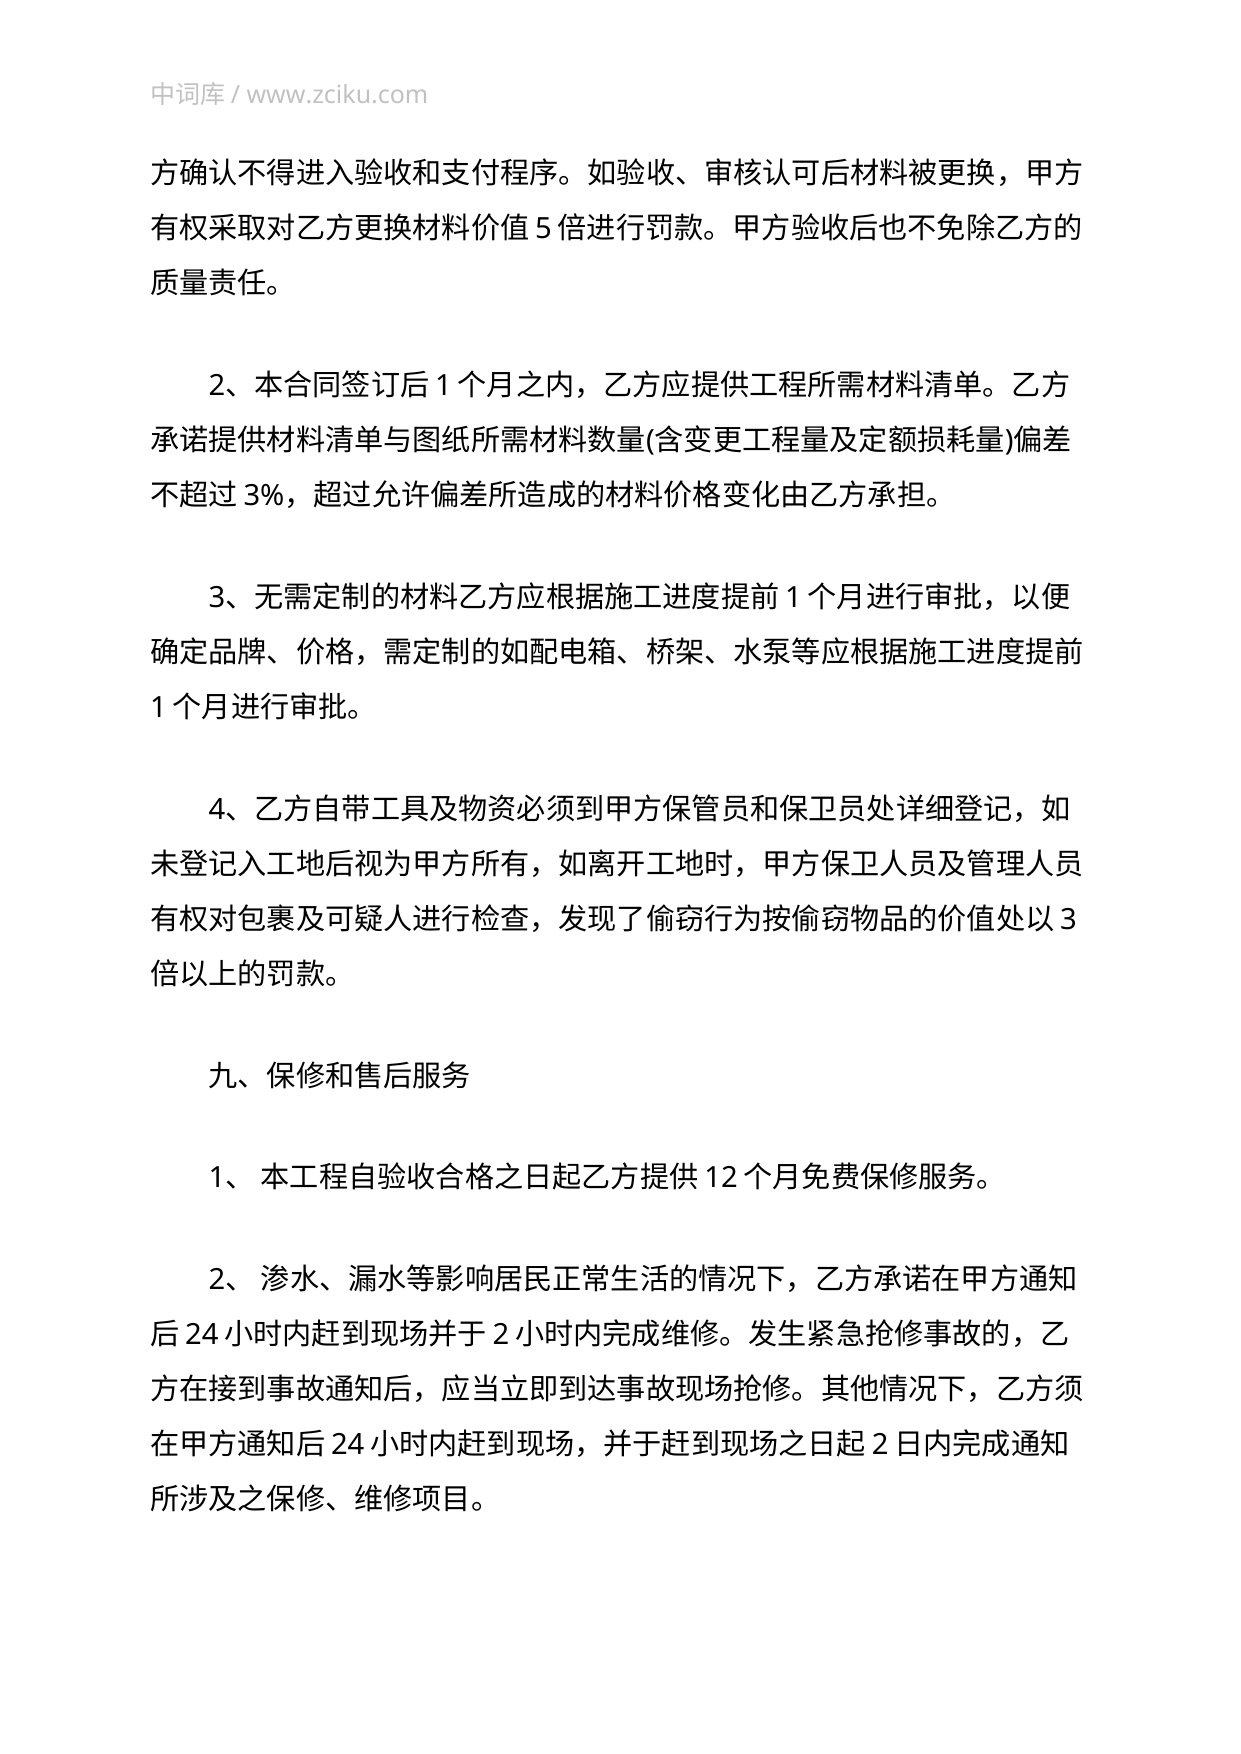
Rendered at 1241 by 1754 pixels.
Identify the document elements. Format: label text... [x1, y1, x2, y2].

text 3、无需定制的材料乙方应根据施工进度提前1个月进行审批，以便确定品牌、价格，需定制的如配电箱、桥架、水泵等应根据施工进度提前1个月进行审批。 [150, 574, 1090, 726]
text 1、 本工程自验收合格之日起乙方提供12个月免费保修服务。 [150, 1154, 1090, 1196]
text 4、乙方自带工具及物资必须到甲方保管员和保卫员处详细登记，如未登记入工地后视为甲方所有，如离开工地时，甲方保卫人员及管理人员有权对包裹及可疑人进行检查，发现了偷窃行为按偷窃物品的价值处以3倍以上的罚款。 [150, 786, 1090, 993]
text 2、本合同签订后1个月之内，乙方应提供工程所需材料清单。乙方承诺提供材料清单与图纸所需材料数量(含变更工程量及定额损耗量)偏差不超过3%，超过允许偏差所造成的材料价格变化由乙方承担。 [150, 362, 1090, 514]
text 九、保修和售后服务 [150, 1052, 1090, 1094]
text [150, 150, 1090, 302]
text 2、 渗水、漏水等影响居民正常生活的情况下，乙方承诺在甲方通知后24小时内赶到现场并于2小时内完成维修。发生紧急抢修事故的，乙方在接到事故通知后，应当立即到达事故现场抢修。其他情况下，乙方须在甲方通知后24小时内赶到现场，并于赶到现场之日起2日内完成通知所涉及之保修、维修项目。 [150, 1256, 1090, 1518]
